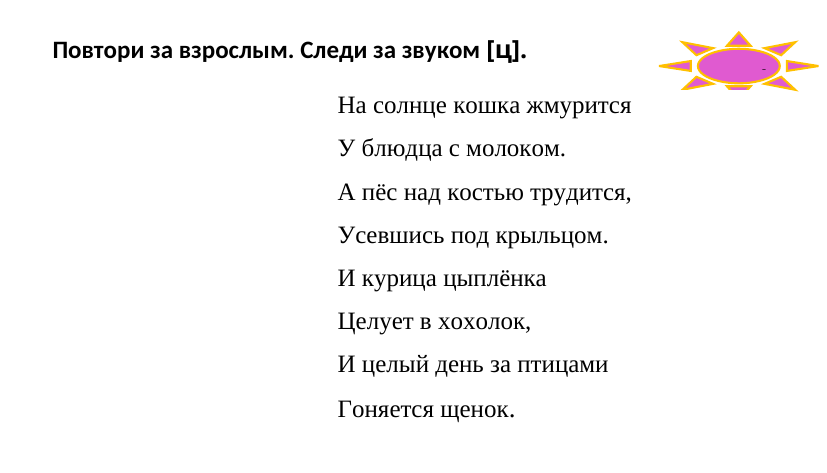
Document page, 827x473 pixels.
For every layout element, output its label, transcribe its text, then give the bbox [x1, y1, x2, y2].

text У блюдца с молоком. [262, 133, 787, 162]
text Целует в хохолок, [262, 306, 787, 335]
text На солнце кошка жмурится [262, 90, 787, 119]
text А пёс над костью трудится, [262, 177, 787, 205]
text И курица цыплёнка [262, 263, 787, 292]
text И целый день за птицами [262, 349, 787, 378]
text Усевшись под крыльцом. [262, 220, 787, 248]
text Гоняется щенок. [262, 392, 787, 423]
